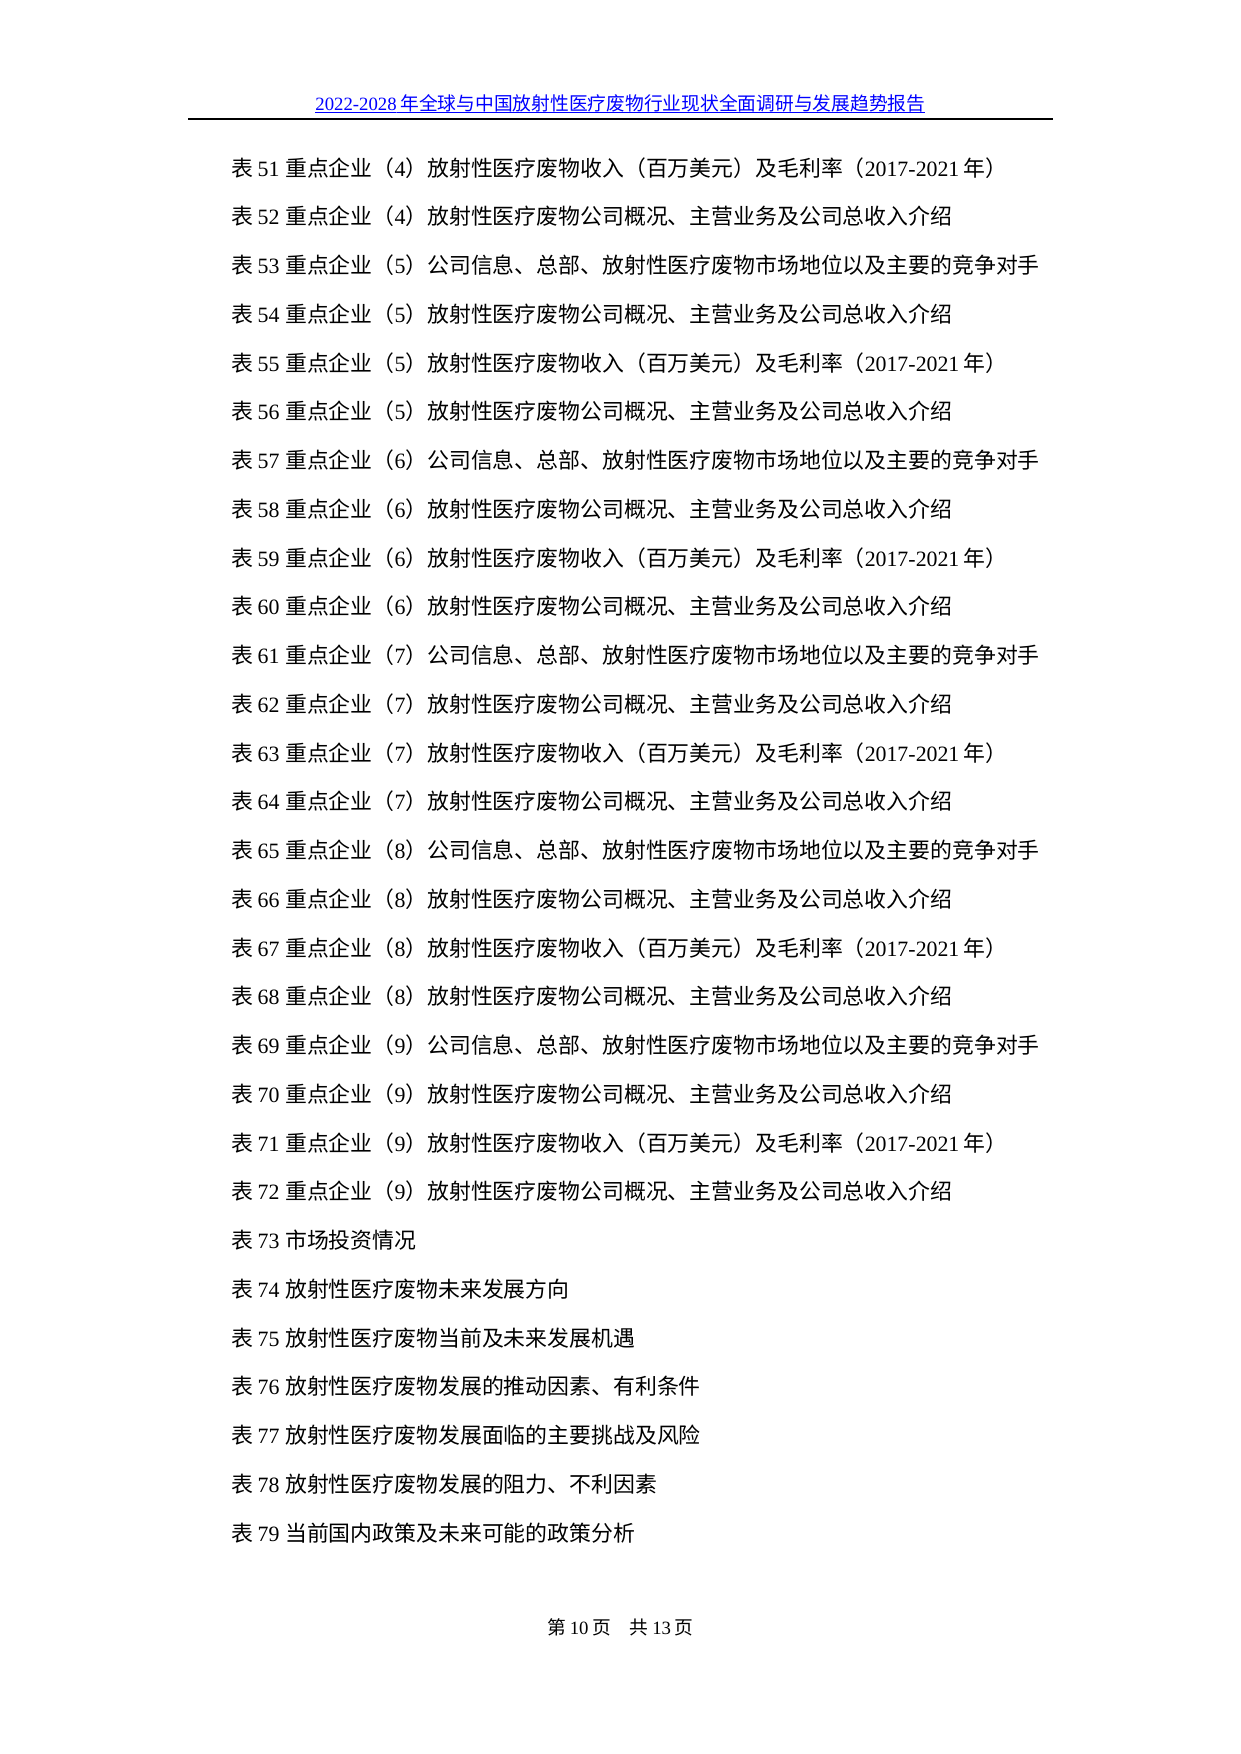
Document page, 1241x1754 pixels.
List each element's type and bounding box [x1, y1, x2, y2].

text [187, 150, 1053, 1548]
